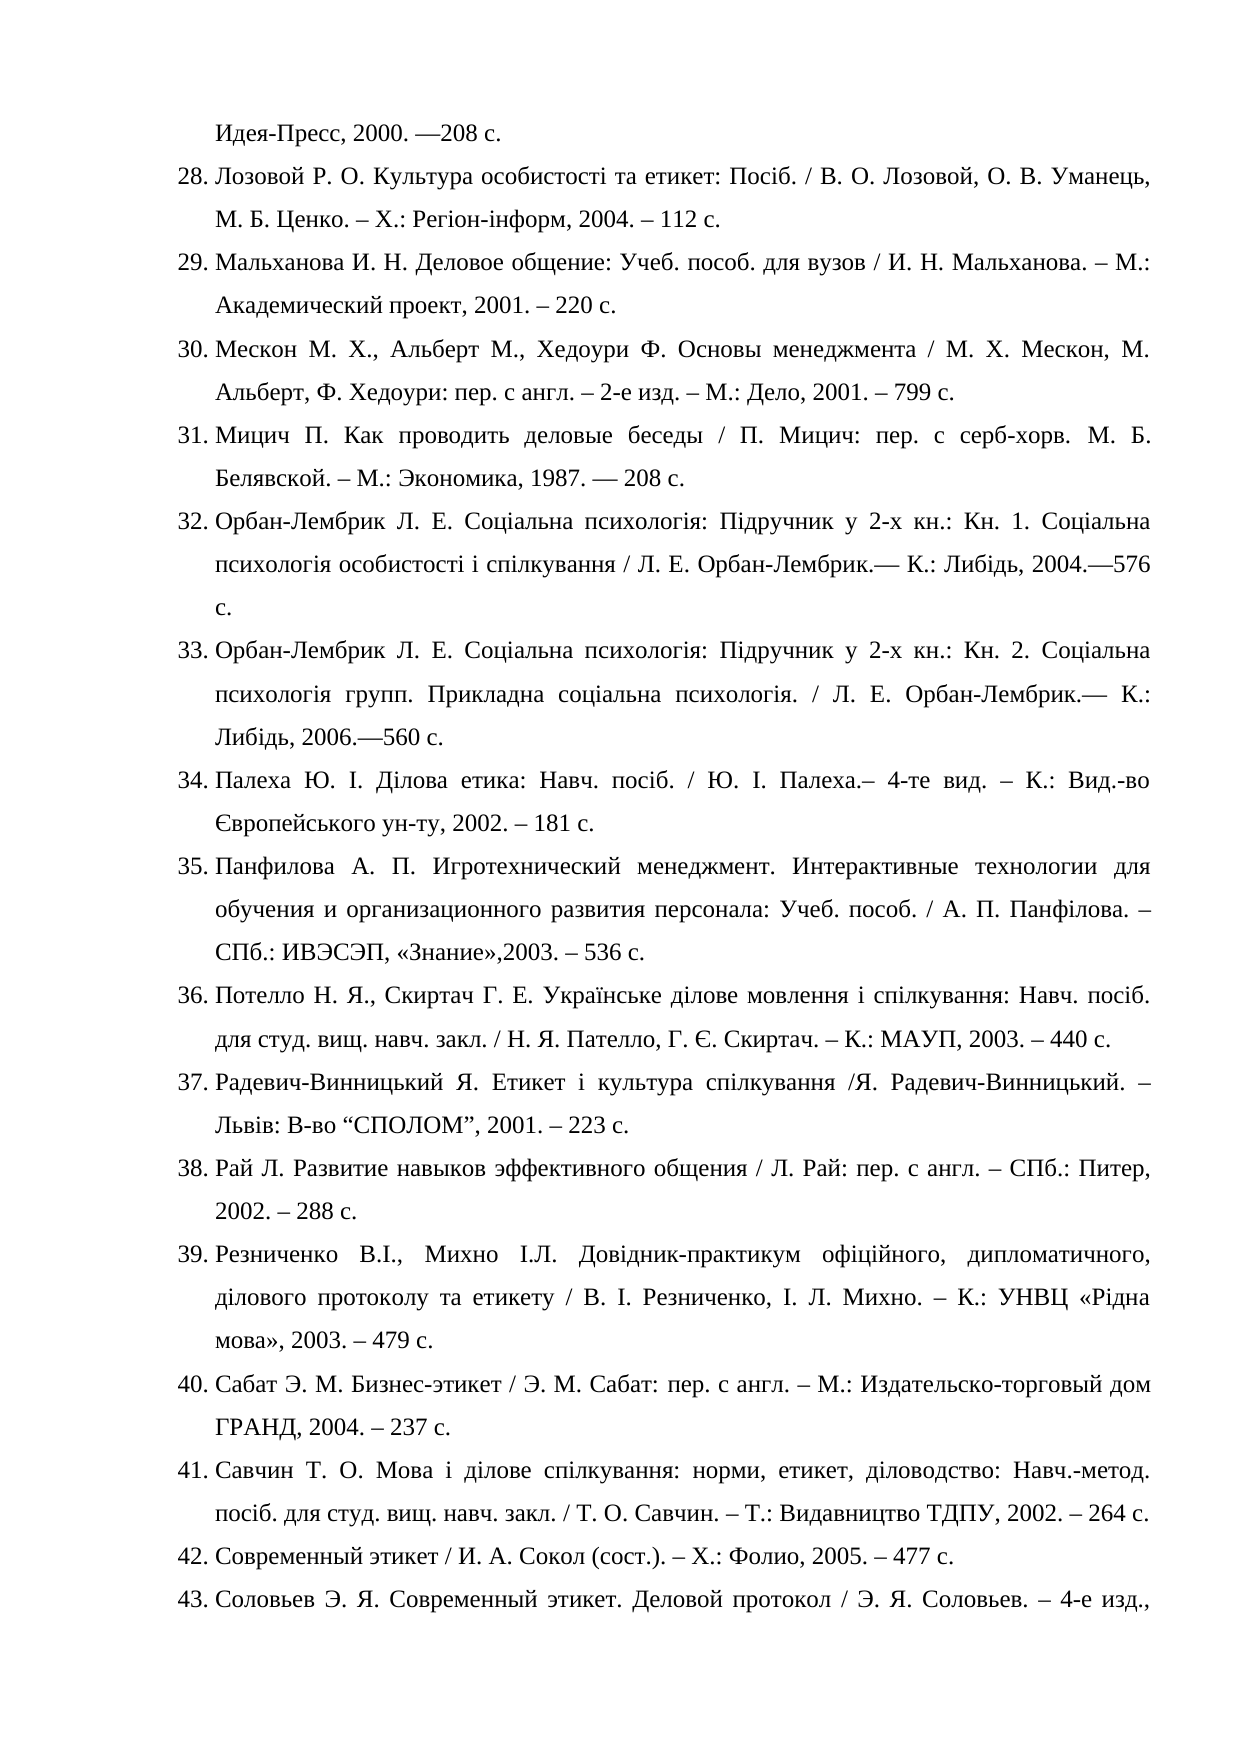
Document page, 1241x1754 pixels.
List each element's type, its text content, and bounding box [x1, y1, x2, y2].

list Палеха Ю. І. Ділова етика: Навч. посіб. / Ю. І. Палеха.– 4-те вид. – К.: Вид.-во Європейського ун-ту, 2002. – 181 с. [177, 765, 1152, 837]
list Савчин Т. О. Мова і ділове спілкування: норми, етикет, діловодство: Навч.-метод. посіб. для студ. вищ. навч. закл. / Т. О. Савчин. – Т.: Видавництво ТДПУ, 2002. – 264 с. [177, 1455, 1152, 1527]
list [177, 1584, 1152, 1613]
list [177, 118, 1152, 147]
list Мальханова И. Н. Деловое общение: Учеб. пособ. для вузов / И. Н. Мальханова. – М.: Академический проект, 2001. – 220 с. [177, 247, 1152, 319]
list Сабат Э. М. Бизнес-этикет / Э. М. Сабат: пер. с англ. – М.: Издательско-торговый дом ГРАНД, 2004. – 237 с. [177, 1369, 1152, 1441]
list Рай Л. Развитие навыков эффективного общения / Л. Рай: пер. с англ. – СПб.: Питер, 2002. – 288 с. [177, 1153, 1152, 1225]
list Мескон М. Х., Альберт М., Хедоури Ф. Основы менеджмента / М. Х. Мескон, М. Альберт, Ф. Хедоури: пер. с англ. – 2-е изд. – М.: Дело, 2001. – 799 с. [177, 334, 1152, 406]
list Радевич-Винницький Я. Етикет і культура спілкування /Я. Радевич-Винницький. – Львів: В-во “СПОЛОМ”, 2001. – 223 с. [177, 1067, 1152, 1139]
list Современный этикет / И. А. Сокол (сост.). – Х.: Фолио, 2005. – 477 с. [177, 1541, 1152, 1570]
list Лозовой Р. О. Культура особистості та етикет: Посіб. / В. О. Лозовой, О. В. Уманець, М. Б. Ценко. – Х.: Регіон-інформ, 2004. – 112 с. [177, 161, 1152, 233]
list Потелло Н. Я., Скиртач Г. Е. Українське ділове мовлення і спілкування: Навч. посіб. для студ. вищ. навч. закл. / Н. Я. Пателло, Г. Є. Скиртач. – К.: МАУП, 2003. – 440 с. [177, 981, 1152, 1052]
list Орбан-Лембрик Л. Е. Соціальна психологія: Підручник у 2-х кн.: Кн. 1. Соціальна психологія особистості і спілкування / Л. Е. Орбан-Лембрик.— К.: Либідь, 2004.—576 с. [177, 506, 1152, 621]
list Мицич П. Как проводить деловые беседы / П. Мицич: пер. с серб-хорв. М. Б. Белявской. – М.: Экономика, 1987. — 208 с. [177, 420, 1152, 492]
list Резниченко В.І., Михно І.Л. Довідник-практикум офіційного, дипломатичного, ділового протоколу та етикету / В. І. Резниченко, І. Л. Михно. – К.: УНВЦ «Рідна мова», 2003. – 479 с. [177, 1239, 1152, 1354]
list Панфилова А. П. Игротехнический менеджмент. Интерактивные технологии для обучения и организационного развития персонала: Учеб. пособ. / А. П. Панфілова. – СПб.: ИВЭСЭП, «Знание»,2003. – 536 с. [177, 851, 1152, 966]
list Орбан-Лембрик Л. Е. Соціальна психологія: Підручник у 2-х кн.: Кн. 2. Соціальна психологія групп. Прикладна соціальна психологія. / Л. Е. Орбан-Лембрик.— К.: Либідь, 2006.—560 с. [177, 636, 1152, 751]
